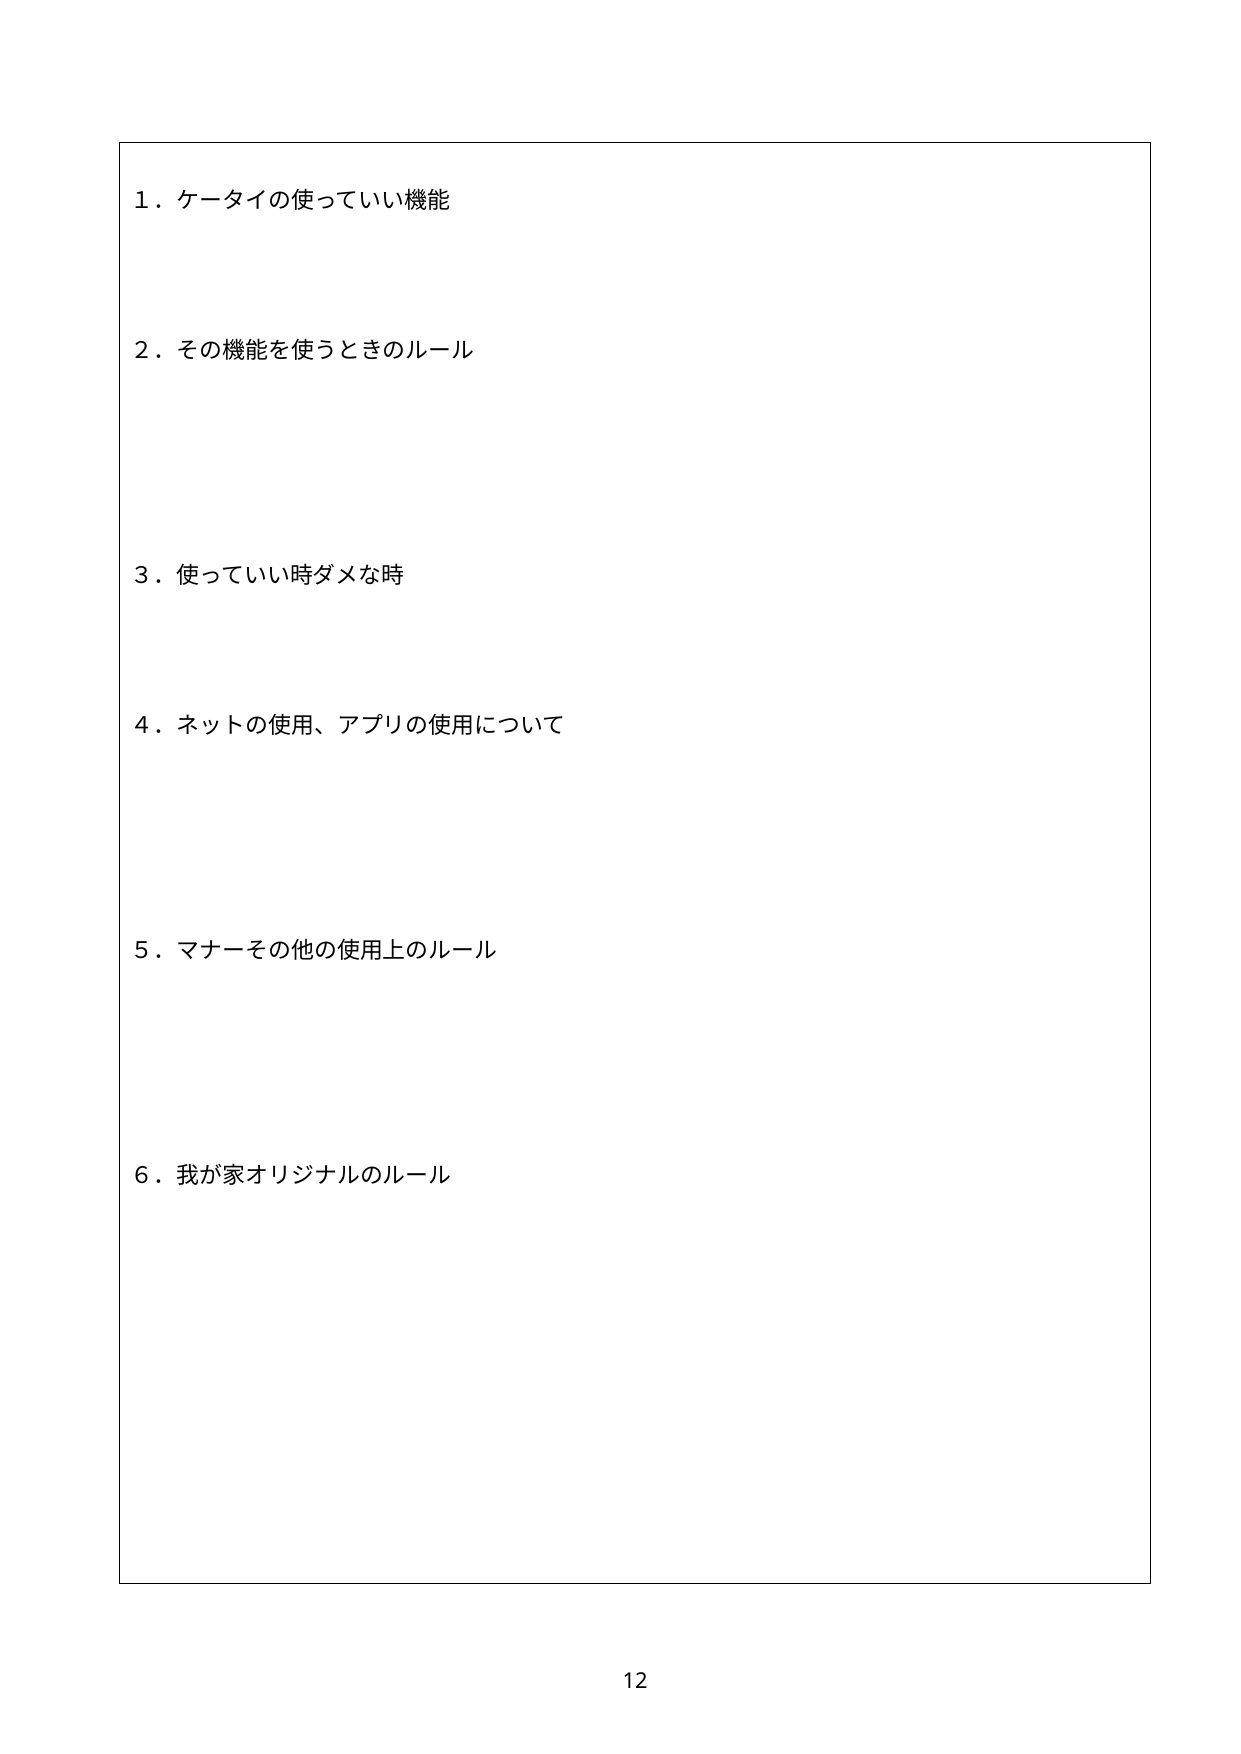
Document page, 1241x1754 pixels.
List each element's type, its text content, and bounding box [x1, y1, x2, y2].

table_cell １．ケータイの使っていい機能 ２．その機能を使うときのルール ３．使っていい時ダメな時 ４．ネットの使用、アプリの使用について ５．マナーその他の使用上のルール ６．我が家オリジナルのルール [120, 143, 1150, 1582]
